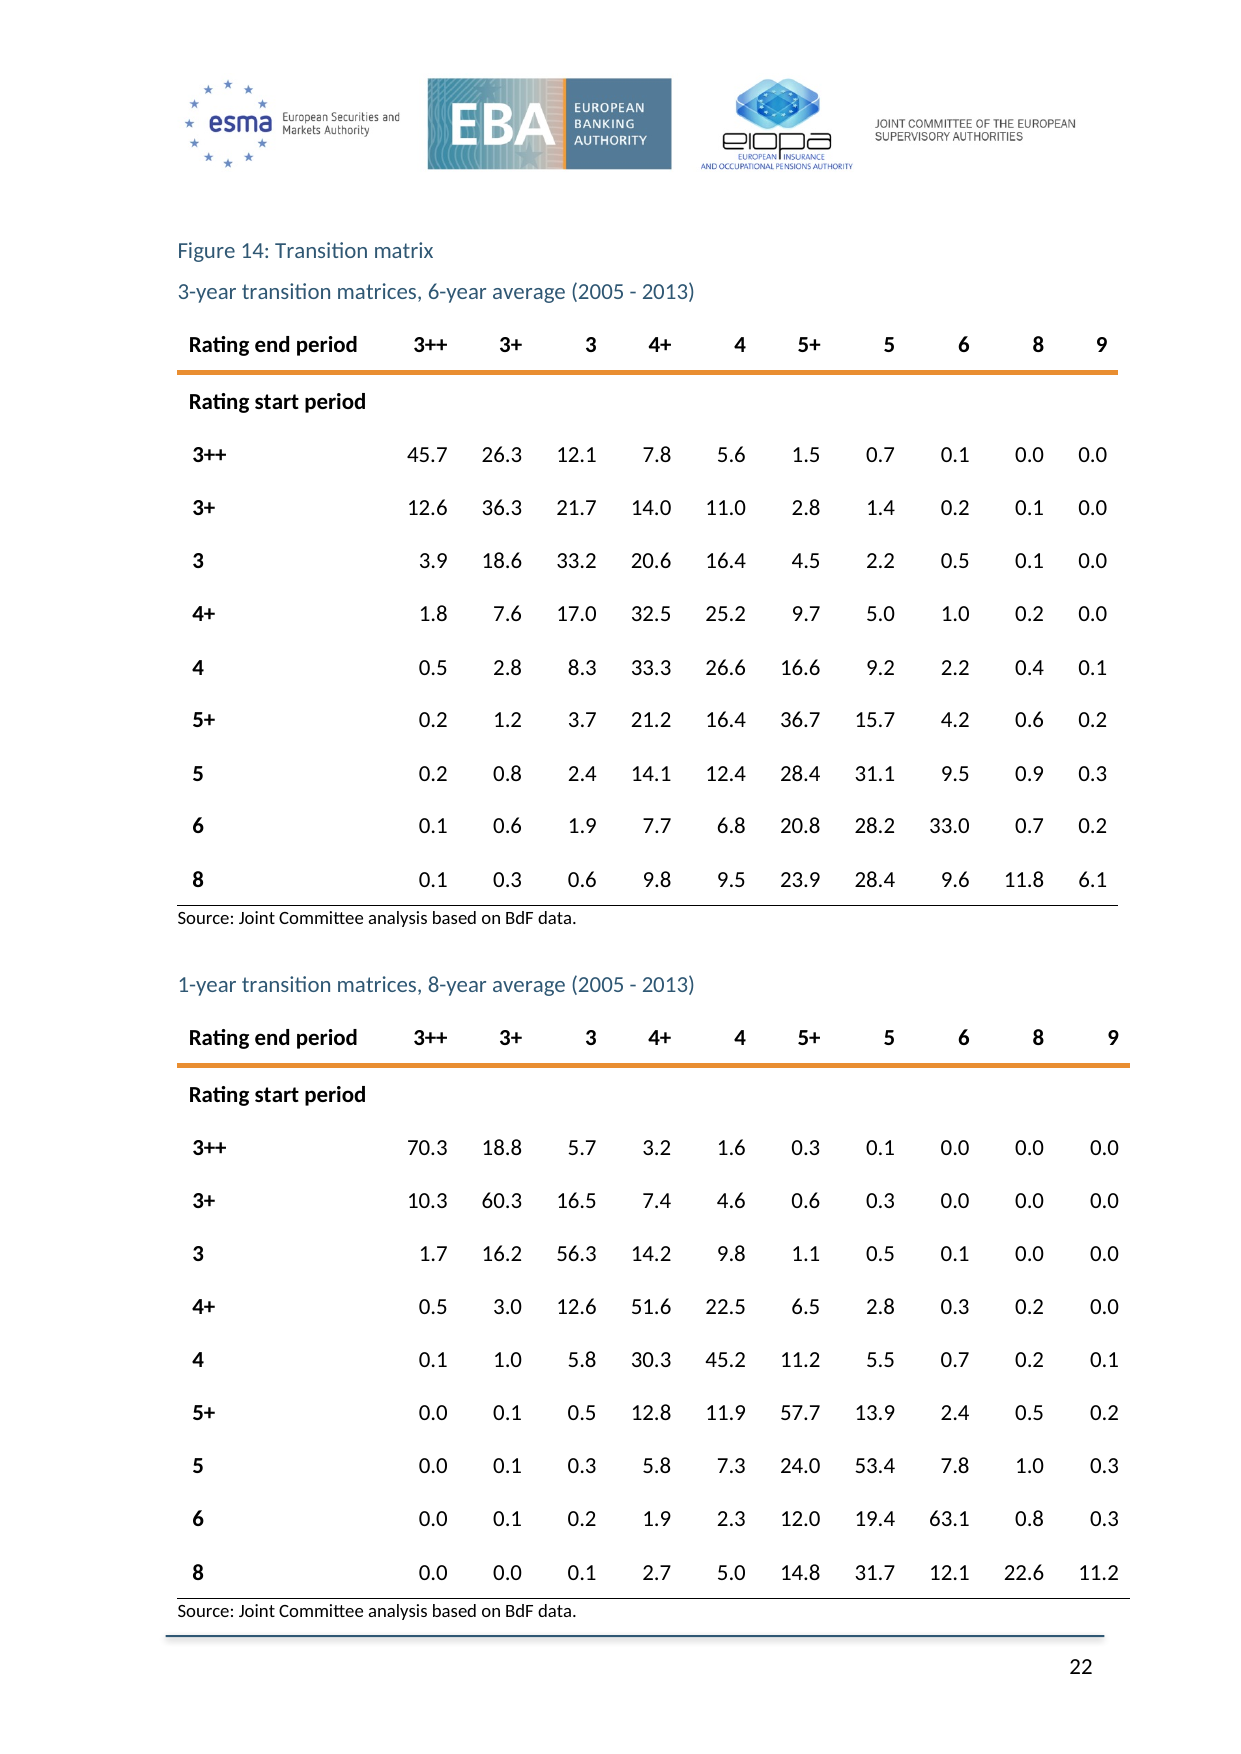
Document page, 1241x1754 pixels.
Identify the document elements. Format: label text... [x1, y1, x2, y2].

table_cell 5.0 [682, 1545, 757, 1598]
table_cell 2.2 [832, 534, 906, 587]
table_cell 0.5 [906, 534, 981, 587]
table_cell 31.1 [832, 746, 906, 799]
table_cell 4 [177, 1333, 384, 1386]
table_cell 33.2 [533, 534, 608, 587]
table_cell 14.8 [757, 1545, 831, 1598]
table_header 3++ [384, 1010, 459, 1063]
table_cell 20.6 [608, 534, 682, 587]
table_cell 7.4 [608, 1174, 682, 1227]
table_cell 0.5 [384, 640, 459, 693]
table_cell 0.0 [1055, 587, 1118, 640]
table_header 9 [1055, 317, 1118, 370]
table_cell 0.5 [981, 1386, 1055, 1439]
picture [177, 73, 1088, 174]
table_cell 7.8 [608, 428, 682, 481]
table_cell [906, 375, 981, 428]
table_header 5 [831, 1010, 906, 1063]
table_cell 4.2 [906, 693, 981, 746]
table_cell 3+ [177, 481, 384, 534]
table_cell 18.8 [459, 1121, 533, 1174]
table_cell 0.1 [981, 481, 1055, 534]
table_cell 0.0 [981, 1121, 1055, 1174]
table_cell 1.1 [757, 1227, 831, 1280]
table_cell 0.2 [533, 1492, 608, 1545]
table_cell 0.2 [1055, 799, 1118, 852]
table_cell 0.9 [981, 746, 1055, 799]
table_cell 3++ [177, 428, 384, 481]
table_cell 0.0 [384, 1492, 459, 1545]
table_header 6 [906, 317, 981, 370]
table_cell 0.0 [1055, 1280, 1130, 1333]
table_header 3 [533, 1010, 608, 1063]
table_header 9 [1055, 1010, 1130, 1063]
table_cell 12.1 [906, 1545, 981, 1598]
table_cell 24.0 [757, 1439, 831, 1492]
table_cell 2.8 [831, 1280, 906, 1333]
table_cell 2.8 [459, 640, 533, 693]
title Figure 14: Transition matrix [177, 236, 1092, 264]
table_cell 2.4 [533, 746, 608, 799]
table_cell 1.0 [906, 587, 981, 640]
table_cell [384, 1068, 459, 1121]
table_cell 0.6 [981, 693, 1055, 746]
table_cell 3+ [177, 1174, 384, 1227]
table_cell 0.0 [981, 428, 1055, 481]
table_cell 0.1 [1055, 1333, 1130, 1386]
table_cell 12.4 [683, 746, 757, 799]
table_cell 0.1 [533, 1545, 608, 1598]
table_cell [981, 375, 1055, 428]
table_cell [384, 375, 459, 428]
table_cell [757, 375, 832, 428]
table_header 4 [682, 1010, 757, 1063]
table_cell 57.7 [757, 1386, 831, 1439]
table_cell Rating start period [177, 1068, 384, 1121]
table_cell 0.1 [906, 428, 981, 481]
table_cell 0.1 [384, 1333, 459, 1386]
table_cell 1.8 [384, 587, 459, 640]
table_cell 0.1 [384, 799, 459, 852]
table_cell 5.7 [533, 1121, 608, 1174]
table_cell 4+ [177, 587, 384, 640]
table_cell 22.5 [682, 1280, 757, 1333]
table_cell [832, 375, 906, 428]
table_cell 1.6 [682, 1121, 757, 1174]
table_cell 0.1 [831, 1121, 906, 1174]
table_cell 1.4 [832, 481, 906, 534]
table_cell 0.8 [981, 1492, 1055, 1545]
table_cell 6 [177, 799, 384, 852]
table_cell 2.8 [757, 481, 832, 534]
table_cell 3 [177, 1227, 384, 1280]
table_cell 0.3 [1055, 1439, 1130, 1492]
table_cell 16.6 [757, 640, 832, 693]
table_cell 0.7 [832, 428, 906, 481]
table_cell 0.2 [384, 693, 459, 746]
table_cell 0.0 [1055, 1174, 1130, 1227]
table_cell 21.2 [608, 693, 682, 746]
table_cell 0.2 [981, 1280, 1055, 1333]
table_cell [608, 375, 682, 428]
table_header 5 [832, 317, 906, 370]
table_header 8 [981, 1010, 1055, 1063]
table_cell 0.0 [906, 1174, 981, 1227]
table_header Rating end period [177, 1010, 384, 1063]
table_cell 7.3 [682, 1439, 757, 1492]
table_cell 1.9 [608, 1492, 682, 1545]
table_cell 2.3 [682, 1492, 757, 1545]
table_cell 8.3 [533, 640, 608, 693]
table_cell [831, 1068, 906, 1121]
table_cell 51.6 [608, 1280, 682, 1333]
table_cell [608, 1068, 682, 1121]
table_cell 1.2 [459, 693, 533, 746]
table_cell [906, 1068, 981, 1121]
table_cell 16.4 [683, 534, 757, 587]
table_cell 0.1 [1055, 640, 1118, 693]
table_cell 3.2 [608, 1121, 682, 1174]
table_cell 5.8 [533, 1333, 608, 1386]
table_cell 5.6 [683, 428, 757, 481]
table_cell 0.2 [981, 587, 1055, 640]
table_header 5+ [757, 317, 832, 370]
table_cell 36.3 [459, 481, 533, 534]
table_cell 0.3 [757, 1121, 831, 1174]
table_cell 0.0 [906, 1121, 981, 1174]
table_cell 0.0 [1055, 534, 1118, 587]
table_cell 0.4 [981, 640, 1055, 693]
table_cell 15.7 [832, 693, 906, 746]
table_cell 60.3 [459, 1174, 533, 1227]
table_cell 3.7 [533, 693, 608, 746]
table_cell 5 [177, 746, 384, 799]
table_cell 17.0 [533, 587, 608, 640]
table_cell 0.1 [906, 1227, 981, 1280]
table_cell 26.3 [459, 428, 533, 481]
table_cell 5.0 [832, 587, 906, 640]
table_header Rating end period [177, 317, 384, 370]
table_header 4+ [608, 1010, 682, 1063]
table_cell 9.5 [906, 746, 981, 799]
table_cell 45.7 [384, 428, 459, 481]
table_cell 23.9 [757, 852, 832, 905]
table_cell [683, 375, 757, 428]
table_cell 12.8 [608, 1386, 682, 1439]
table_cell 53.4 [831, 1439, 906, 1492]
table_cell 0.1 [459, 1439, 533, 1492]
table_cell 63.1 [906, 1492, 981, 1545]
table_cell 0.0 [1055, 481, 1118, 534]
table_cell [757, 1068, 831, 1121]
table_cell [533, 375, 608, 428]
table_cell 0.0 [459, 1545, 533, 1598]
table_cell 12.6 [533, 1280, 608, 1333]
table_cell 3.0 [459, 1280, 533, 1333]
table_header 4 [683, 317, 757, 370]
table_cell [459, 375, 533, 428]
table_cell 22.6 [981, 1545, 1055, 1598]
table_cell 14.0 [608, 481, 682, 534]
table_cell 6.8 [683, 799, 757, 852]
table_cell 0.0 [1055, 1121, 1130, 1174]
table_cell 0.0 [981, 1227, 1055, 1280]
table_cell 16.4 [683, 693, 757, 746]
table_cell 19.4 [831, 1492, 906, 1545]
table_cell 70.3 [384, 1121, 459, 1174]
table_cell 4+ [177, 1280, 384, 1333]
table_cell 1.5 [757, 428, 832, 481]
table_cell Rating start period [177, 375, 384, 428]
table_cell 7.8 [906, 1439, 981, 1492]
table_header 3+ [459, 317, 533, 370]
table_cell 16.5 [533, 1174, 608, 1227]
table_cell 26.6 [683, 640, 757, 693]
table_cell 14.1 [608, 746, 682, 799]
table_header 3++ [384, 317, 459, 370]
table_cell 0.1 [981, 534, 1055, 587]
table_cell 11.9 [682, 1386, 757, 1439]
table_cell 0.0 [384, 1545, 459, 1598]
table_cell 1.7 [384, 1227, 459, 1280]
table_cell 0.0 [981, 1174, 1055, 1227]
table_cell 36.7 [757, 693, 832, 746]
table_cell 0.1 [459, 1386, 533, 1439]
table_cell 6.5 [757, 1280, 831, 1333]
table_cell 5.8 [608, 1439, 682, 1492]
table_cell [459, 1068, 533, 1121]
table_cell 0.1 [459, 1492, 533, 1545]
table_cell 0.0 [1055, 428, 1118, 481]
table_cell 9.5 [683, 852, 757, 905]
table_cell 0.2 [1055, 1386, 1130, 1439]
table_cell 7.6 [459, 587, 533, 640]
table_header 3+ [459, 1010, 533, 1063]
table_header 3 [533, 317, 608, 370]
table_cell 4.6 [682, 1174, 757, 1227]
title 1-year transition matrices, 8-year average (2005 - 2013) [177, 970, 1092, 998]
table_cell 0.6 [459, 799, 533, 852]
table_cell 21.7 [533, 481, 608, 534]
table_cell 11.0 [683, 481, 757, 534]
table_cell 0.0 [384, 1439, 459, 1492]
table_cell 3.9 [384, 534, 459, 587]
table_cell 0.3 [1055, 746, 1118, 799]
table_cell 6 [177, 1492, 384, 1545]
table_cell 33.0 [906, 799, 981, 852]
table_cell [981, 1068, 1055, 1121]
table_cell 9.7 [757, 587, 832, 640]
table_cell 9.6 [906, 852, 981, 905]
table_cell 0.1 [384, 852, 459, 905]
table_cell 28.2 [832, 799, 906, 852]
table_cell 1.0 [981, 1439, 1055, 1492]
table_cell 28.4 [757, 746, 832, 799]
table_cell 0.3 [533, 1439, 608, 1492]
table_cell [1055, 1068, 1130, 1121]
table_cell 45.2 [682, 1333, 757, 1386]
table_cell 8 [177, 1545, 384, 1598]
table_cell 0.2 [906, 481, 981, 534]
table_cell 0.5 [384, 1280, 459, 1333]
table_cell 0.0 [1055, 1227, 1130, 1280]
table_cell [682, 1068, 757, 1121]
table_cell 0.5 [831, 1227, 906, 1280]
table_cell 4 [177, 640, 384, 693]
table_cell 11.2 [1055, 1545, 1130, 1598]
table_cell 1.9 [533, 799, 608, 852]
table_cell 0.2 [384, 746, 459, 799]
text Source: Joint Committee analysis based on BdF data. [177, 1599, 1092, 1622]
table_cell 0.7 [981, 799, 1055, 852]
table_cell 0.7 [906, 1333, 981, 1386]
table_header 4+ [608, 317, 682, 370]
table_cell 3++ [177, 1121, 384, 1174]
table_cell 31.7 [831, 1545, 906, 1598]
table_cell 9.8 [682, 1227, 757, 1280]
table_cell 5+ [177, 1386, 384, 1439]
table_cell 0.3 [831, 1174, 906, 1227]
table_cell 0.8 [459, 746, 533, 799]
table_header 6 [906, 1010, 981, 1063]
table_cell 25.2 [683, 587, 757, 640]
table_cell 28.4 [832, 852, 906, 905]
table_cell 33.3 [608, 640, 682, 693]
table_cell 30.3 [608, 1333, 682, 1386]
table_cell 0.6 [533, 852, 608, 905]
table_cell 0.6 [757, 1174, 831, 1227]
table_cell 5 [177, 1439, 384, 1492]
table_cell 20.8 [757, 799, 832, 852]
table_cell 1.0 [459, 1333, 533, 1386]
table_cell 8 [177, 852, 384, 905]
table_cell 11.8 [981, 852, 1055, 905]
table_cell 12.1 [533, 428, 608, 481]
table_cell 3 [177, 534, 384, 587]
table_cell 2.4 [906, 1386, 981, 1439]
table_cell 56.3 [533, 1227, 608, 1280]
table_cell 12.6 [384, 481, 459, 534]
table_cell 16.2 [459, 1227, 533, 1280]
table_cell 5+ [177, 693, 384, 746]
table_cell 4.5 [757, 534, 832, 587]
text Source: Joint Committee analysis based on BdF data. [177, 906, 1092, 929]
table_cell 0.0 [384, 1386, 459, 1439]
table_cell 0.2 [1055, 693, 1118, 746]
table_cell 7.7 [608, 799, 682, 852]
table_cell 2.2 [906, 640, 981, 693]
table_cell 10.3 [384, 1174, 459, 1227]
table_cell 0.3 [1055, 1492, 1130, 1545]
table_cell 32.5 [608, 587, 682, 640]
table_cell 9.8 [608, 852, 682, 905]
table_cell 12.0 [757, 1492, 831, 1545]
table_cell 6.1 [1055, 852, 1118, 905]
table_cell 11.2 [757, 1333, 831, 1386]
table_cell 0.5 [533, 1386, 608, 1439]
table_cell 14.2 [608, 1227, 682, 1280]
table_cell [1055, 375, 1118, 428]
table_cell 2.7 [608, 1545, 682, 1598]
table_cell 0.2 [981, 1333, 1055, 1386]
table_cell 0.3 [906, 1280, 981, 1333]
table_cell 18.6 [459, 534, 533, 587]
table_cell 9.2 [832, 640, 906, 693]
table_cell 5.5 [831, 1333, 906, 1386]
table_cell 13.9 [831, 1386, 906, 1439]
table_header 5+ [757, 1010, 831, 1063]
table_header 8 [981, 317, 1055, 370]
table_cell [533, 1068, 608, 1121]
title 3-year transition matrices, 6-year average (2005 - 2013) [177, 277, 1092, 305]
table_cell 0.3 [459, 852, 533, 905]
